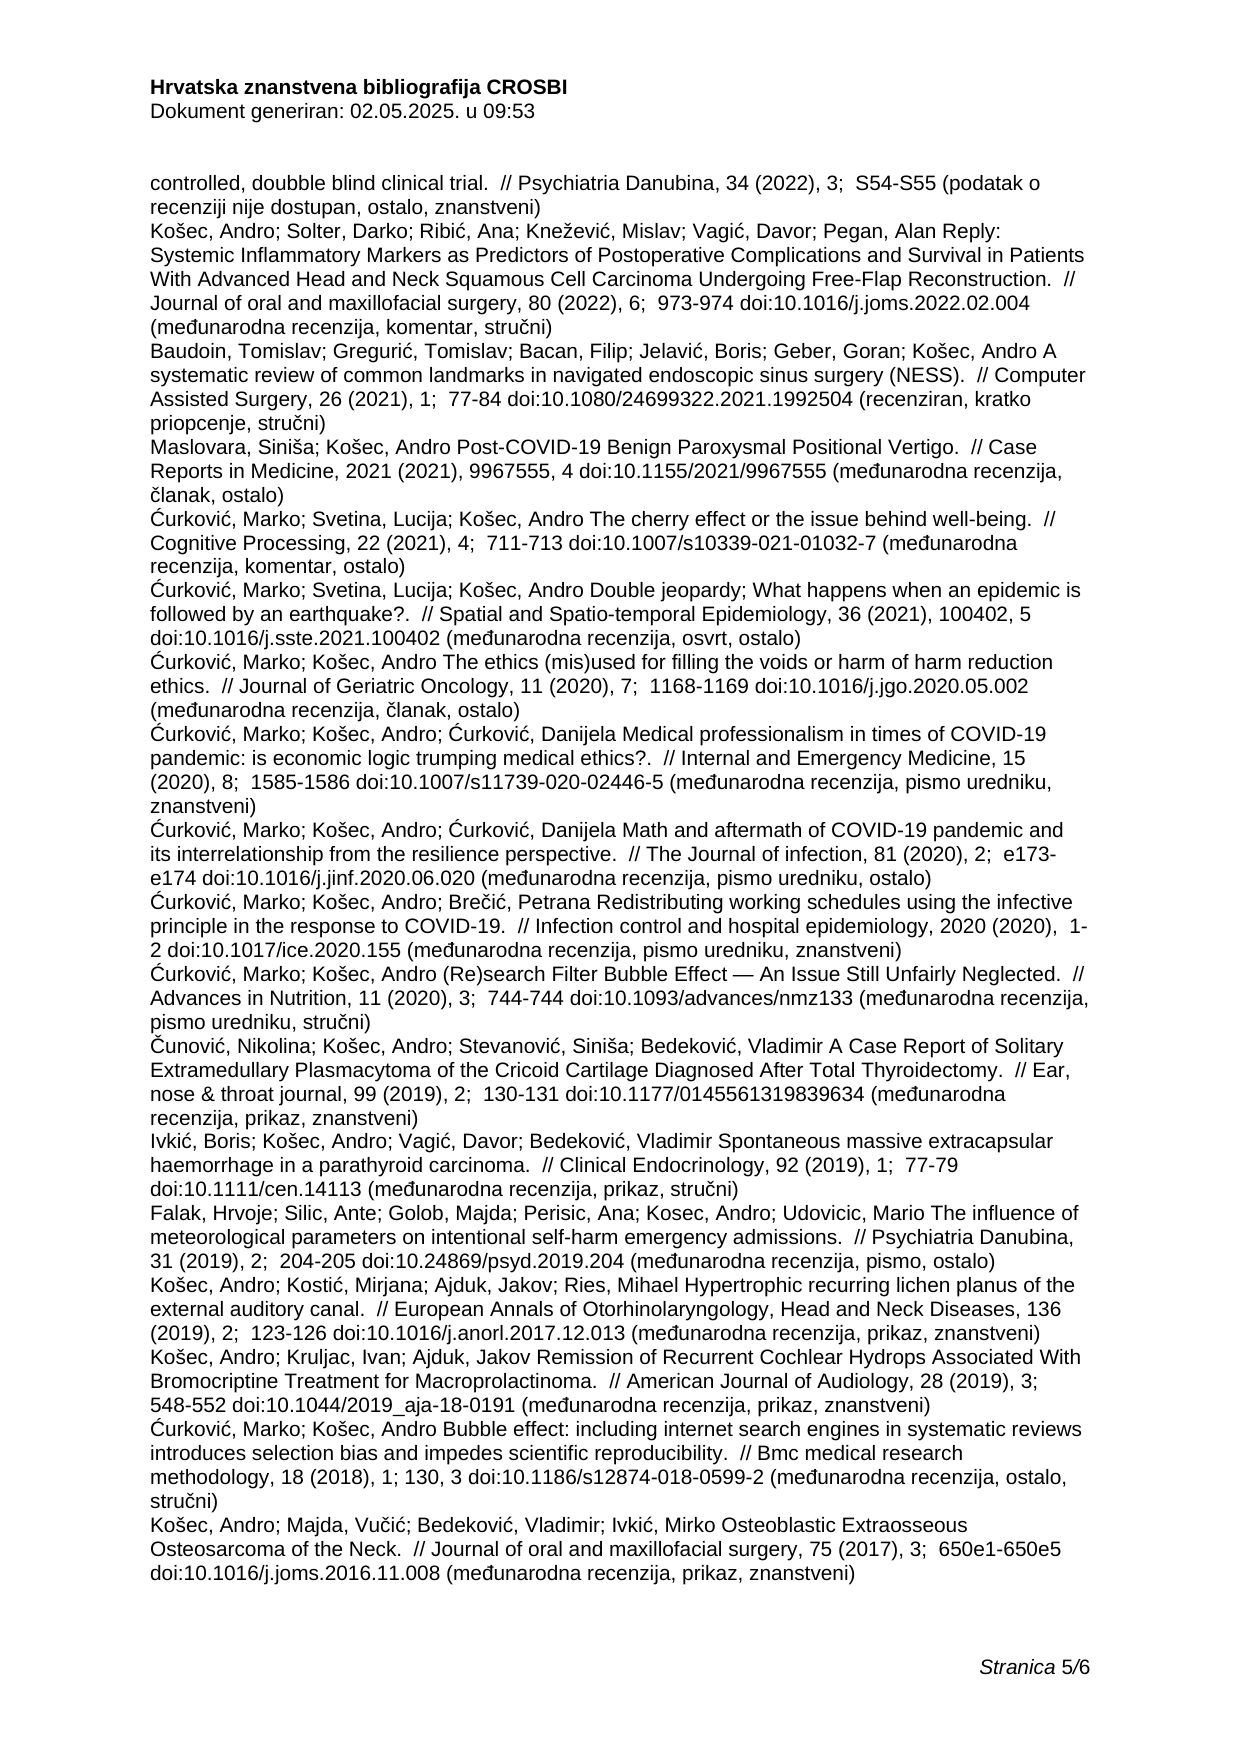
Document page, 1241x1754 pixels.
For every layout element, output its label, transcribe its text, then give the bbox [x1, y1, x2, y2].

text Ćurković, Marko; Košec, Andro [150, 1417, 1090, 1513]
text Košec, Andro; Solter, Darko; Ribić, Ana; Knežević, Mislav; Vagić, Davor; Pegan, Alan [150, 219, 1090, 339]
text Ivkić, Boris; Košec, Andro; Vagić, Davor; Bedeković, Vladimir [150, 1129, 1090, 1201]
text Ćurković, Marko; Košec, Andro; Brečić, Petrana [150, 890, 1090, 962]
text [150, 171, 1090, 219]
text Ćurković, Marko; Svetina, Lucija; Košec, Andro [150, 506, 1090, 578]
text Ćurković, Marko; Košec, Andro [150, 962, 1090, 1033]
text Košec, Andro; Kostić, Mirjana; Ajduk, Jakov; Ries, Mihael [150, 1273, 1090, 1345]
text Košec, Andro; Kruljac, Ivan; Ajduk, Jakov [150, 1345, 1090, 1417]
text Ćurković, Marko; Svetina, Lucija; Košec, Andro [150, 578, 1090, 650]
text Maslovara, Siniša; Košec, Andro [150, 434, 1090, 506]
text Ćurković, Marko; Košec, Andro [150, 650, 1090, 722]
text Falak, Hrvoje; Silic, Ante; Golob, Majda; Perisic, Ana; Kosec, Andro; Udovicic, Mario [150, 1201, 1090, 1273]
text Ćurković, Marko; Košec, Andro; Ćurković, Danijela [150, 818, 1090, 890]
text Košec, Andro; Majda, Vučić; Bedeković, Vladimir; Ivkić, Mirko [150, 1513, 1090, 1584]
text Čunović, Nikolina; Košec, Andro; Stevanović, Siniša; Bedeković, Vladimir [150, 1033, 1090, 1129]
text Ćurković, Marko; Košec, Andro; Ćurković, Danijela [150, 722, 1090, 818]
text Baudoin, Tomislav; Gregurić, Tomislav; Bacan, Filip; Jelavić, Boris; Geber, Goran; Košec, Andro [150, 339, 1090, 434]
